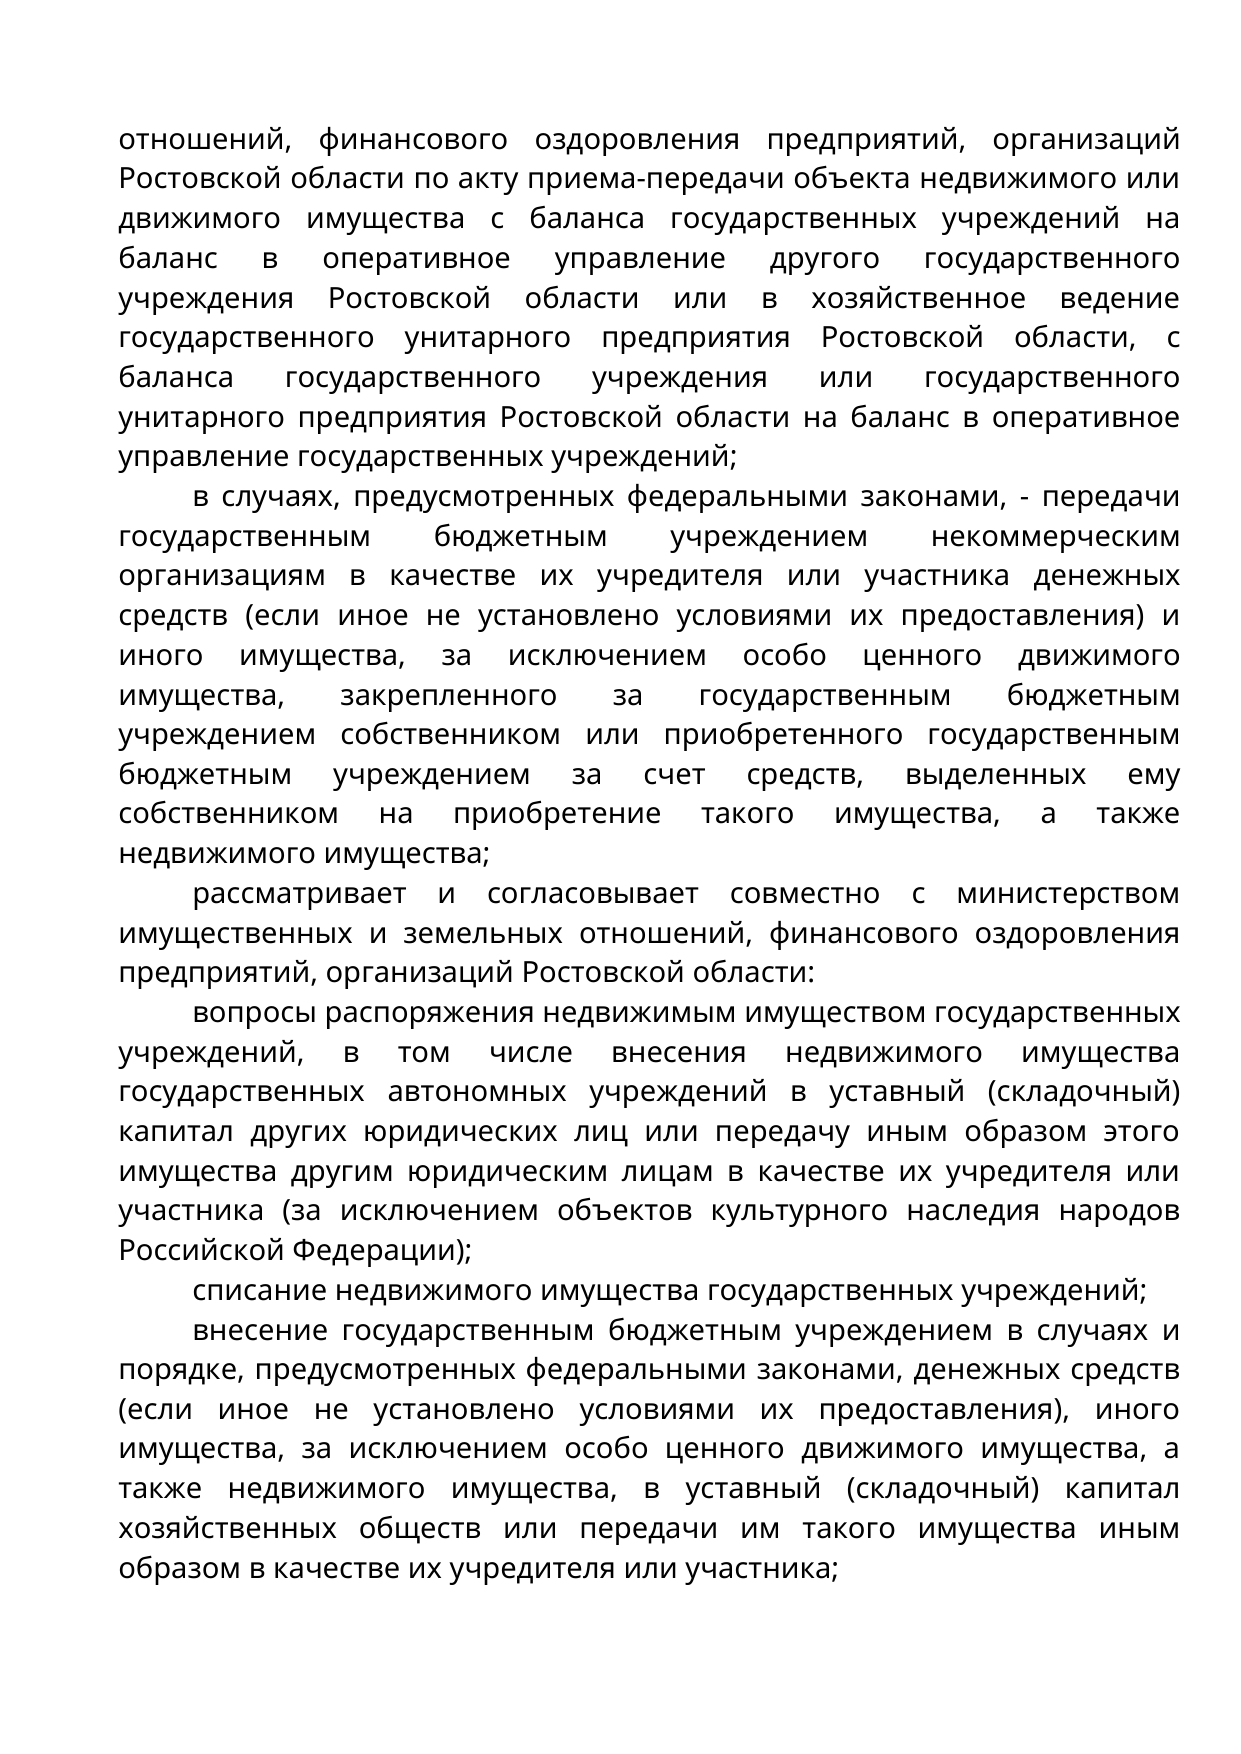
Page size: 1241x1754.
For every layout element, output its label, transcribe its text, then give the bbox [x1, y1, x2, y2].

text списание недвижимого имущества государственных учреждений; [118, 1269, 1181, 1309]
text внесение государственным бюджетным учреждением в случаях и порядке, предусмотренных федеральными законами, денежных средств (если иное не установлено условиями их предоставления), иного имущества, за исключением особо ценного движимого имущества, а также недвижимого имущества, в уставный (складочный) капитал хозяйственных обществ или передачи им такого имущества иным образом в качестве их учредителя или участника; [118, 1309, 1181, 1587]
text вопросы распоряжения недвижимым имуществом государственных учреждений, в том числе внесения недвижимого имущества государственных автономных учреждений в уставный (складочный) капитал других юридических лиц или передачу иным образом этого имущества другим юридическим лицам в качестве их учредителя или участника (за исключением объектов культурного наследия народов Российской Федерации); [118, 991, 1181, 1269]
text рассматривает и согласовывает совместно с министерством имущественных и земельных отношений, финансового оздоровления предприятий, организаций Ростовской области: [118, 872, 1181, 991]
text в случаях, предусмотренных федеральными законами, - передачи государственным бюджетным учреждением некоммерческим организациям в качестве их учредителя или участника денежных средств (если иное не установлено условиями их предоставления) и иного имущества, за исключением особо ценного движимого имущества, закрепленного за государственным бюджетным учреждением собственником или приобретенного государственным бюджетным учреждением за счет средств, выделенных ему собственником на приобретение такого имущества, а также недвижимого имущества; [118, 475, 1181, 872]
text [118, 118, 1181, 475]
